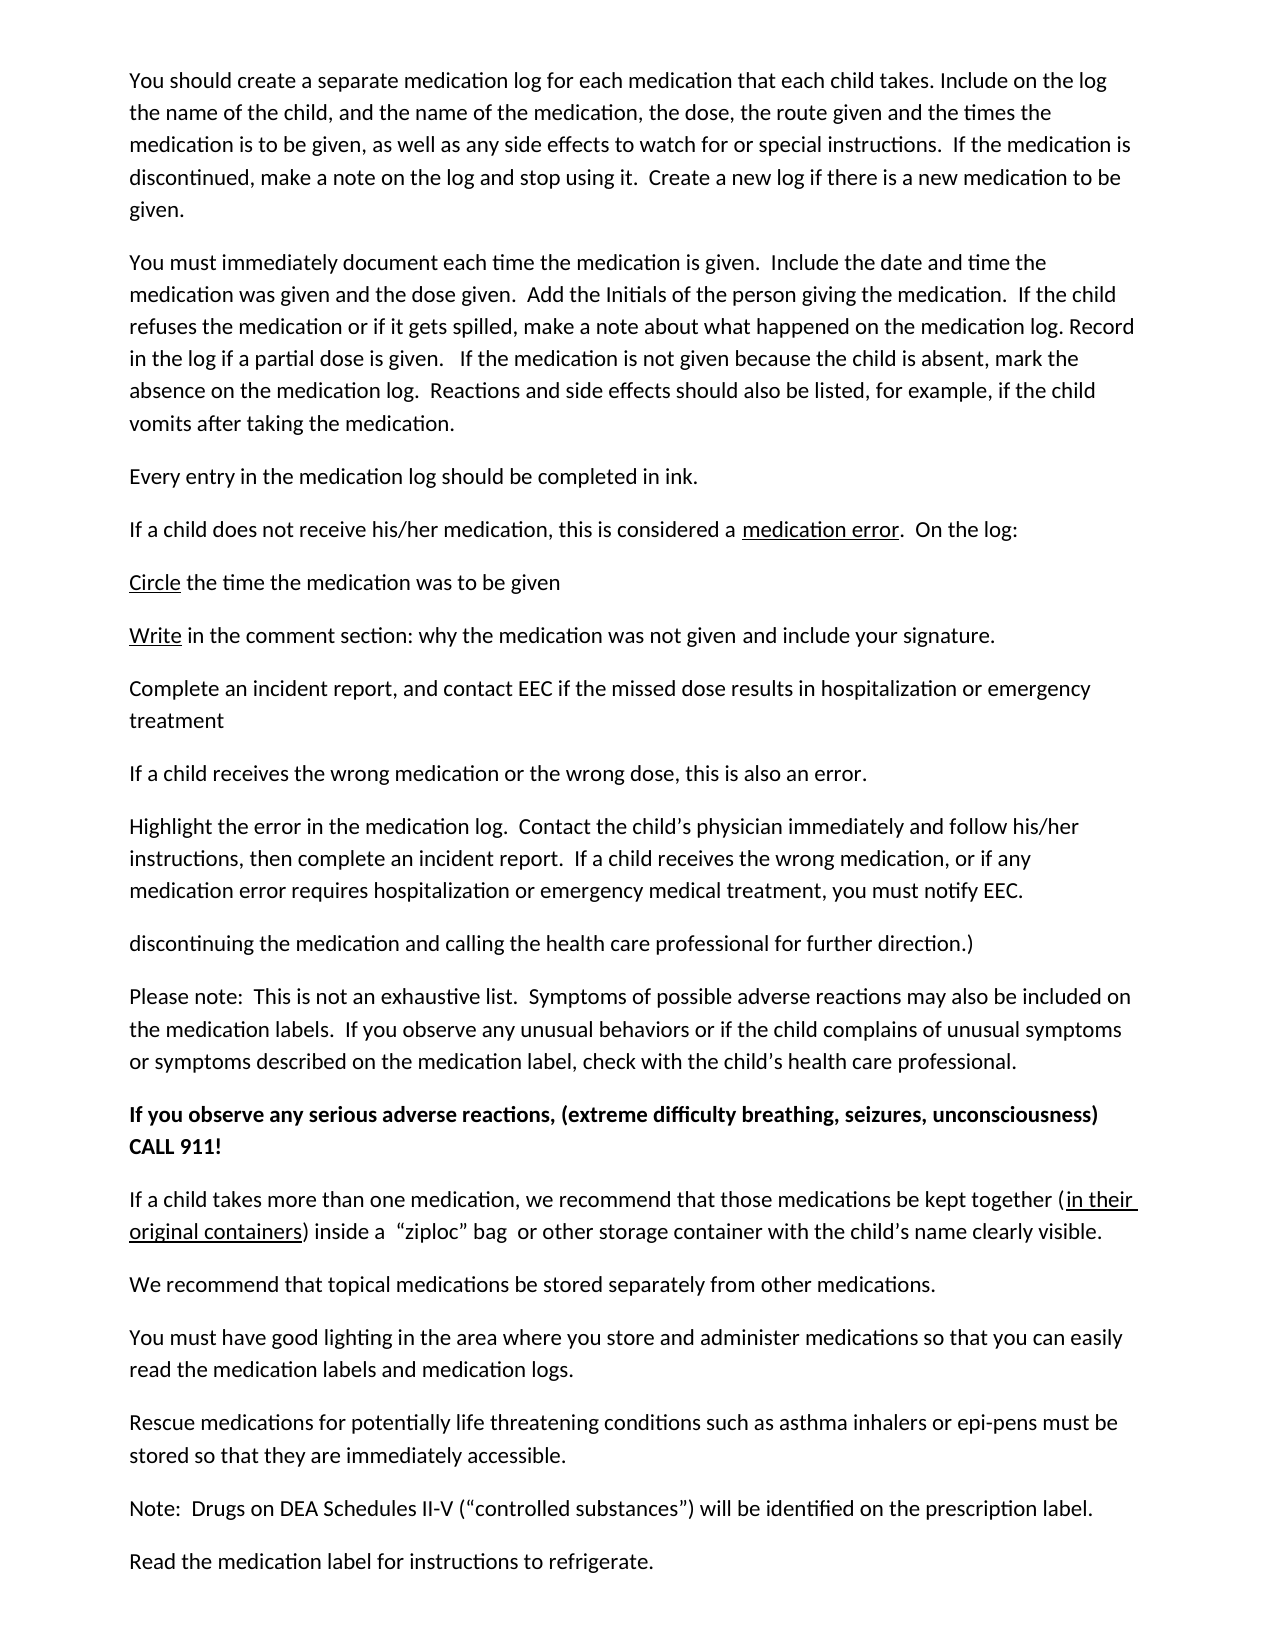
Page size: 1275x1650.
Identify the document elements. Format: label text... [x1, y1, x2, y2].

text You should create a separate medication log for each medication that each child takes. Include on the log the name of the child, and the name of the medication, the dose, the route given and the times the medication is to be given, as well as any side effects to watch for or special instructions. If the medication is discontinued, make a note on the log and stop using it. Create a new log if there is a new medication to be given. [129, 66, 1142, 223]
text Note: Drugs on DEA Schedules II-V (“controlled substances”) will be identified on the prescription label. [129, 1494, 1142, 1522]
text If a child takes more than one medication, we recommend that those medications be kept together (in their original containers) inside a “ziploc” bag or other storage container with the child’s name clearly visible. [129, 1185, 1142, 1245]
text Please note: This is not an exhaustive list. Symptoms of possible adverse reactions may also be included on the medication labels. If you observe any unusual behaviors or if the child complains of unusual symptoms or symptoms described on the medication label, check with the child’s health care professional. [129, 982, 1142, 1075]
text Write in the comment section: why the medication was not given and include your signature. [129, 621, 1142, 649]
text Rescue medications for potentially life threatening conditions such as asthma inhalers or epi-pens must be stored so that they are immediately accessible. [129, 1408, 1142, 1469]
text Circle the time the medication was to be given [129, 568, 1142, 596]
text If a child receives the wrong medication or the wrong dose, this is also an error. [129, 759, 1142, 787]
text Every entry in the medication log should be completed in ink. [129, 462, 1142, 490]
text You must immediately document each time the medication is given. Include the date and time the medication was given and the dose given. Add the Initials of the person giving the medication. If the child refuses the medication or if it gets spilled, make a note about what happened on the medication log. Record in the log if a partial dose is given. If the medication is not given because the child is absent, mark the absence on the medication log. Reactions and side effects should also be listed, for example, if the child vomits after taking the medication. [129, 248, 1142, 437]
text If a child does not receive his/her medication, this is considered a medication error. On the log: [129, 515, 1142, 543]
text Highlight the error in the medication log. Contact the child’s physician immediately and follow his/her instructions, then complete an incident report. If a child receives the wrong medication, or if any medication error requires hospitalization or emergency medical treatment, you must notify EEC. [129, 812, 1142, 904]
text Complete an incident report, and contact EEC if the missed dose results in hospitalization or emergency treatment [129, 674, 1142, 734]
text You must have good lighting in the area where you store and administer medications so that you can easily read the medication labels and medication logs. [129, 1323, 1142, 1383]
text If you observe any serious adverse reactions, (extreme difficulty breathing, seizures, unconsciousness) CALL 911! [129, 1100, 1142, 1160]
text We recommend that topical medications be stored separately from other medications. [129, 1270, 1142, 1298]
text Read the medication label for instructions to refrigerate. [129, 1547, 1142, 1575]
text discontinuing the medication and calling the health care professional for further direction.) [129, 929, 1142, 957]
